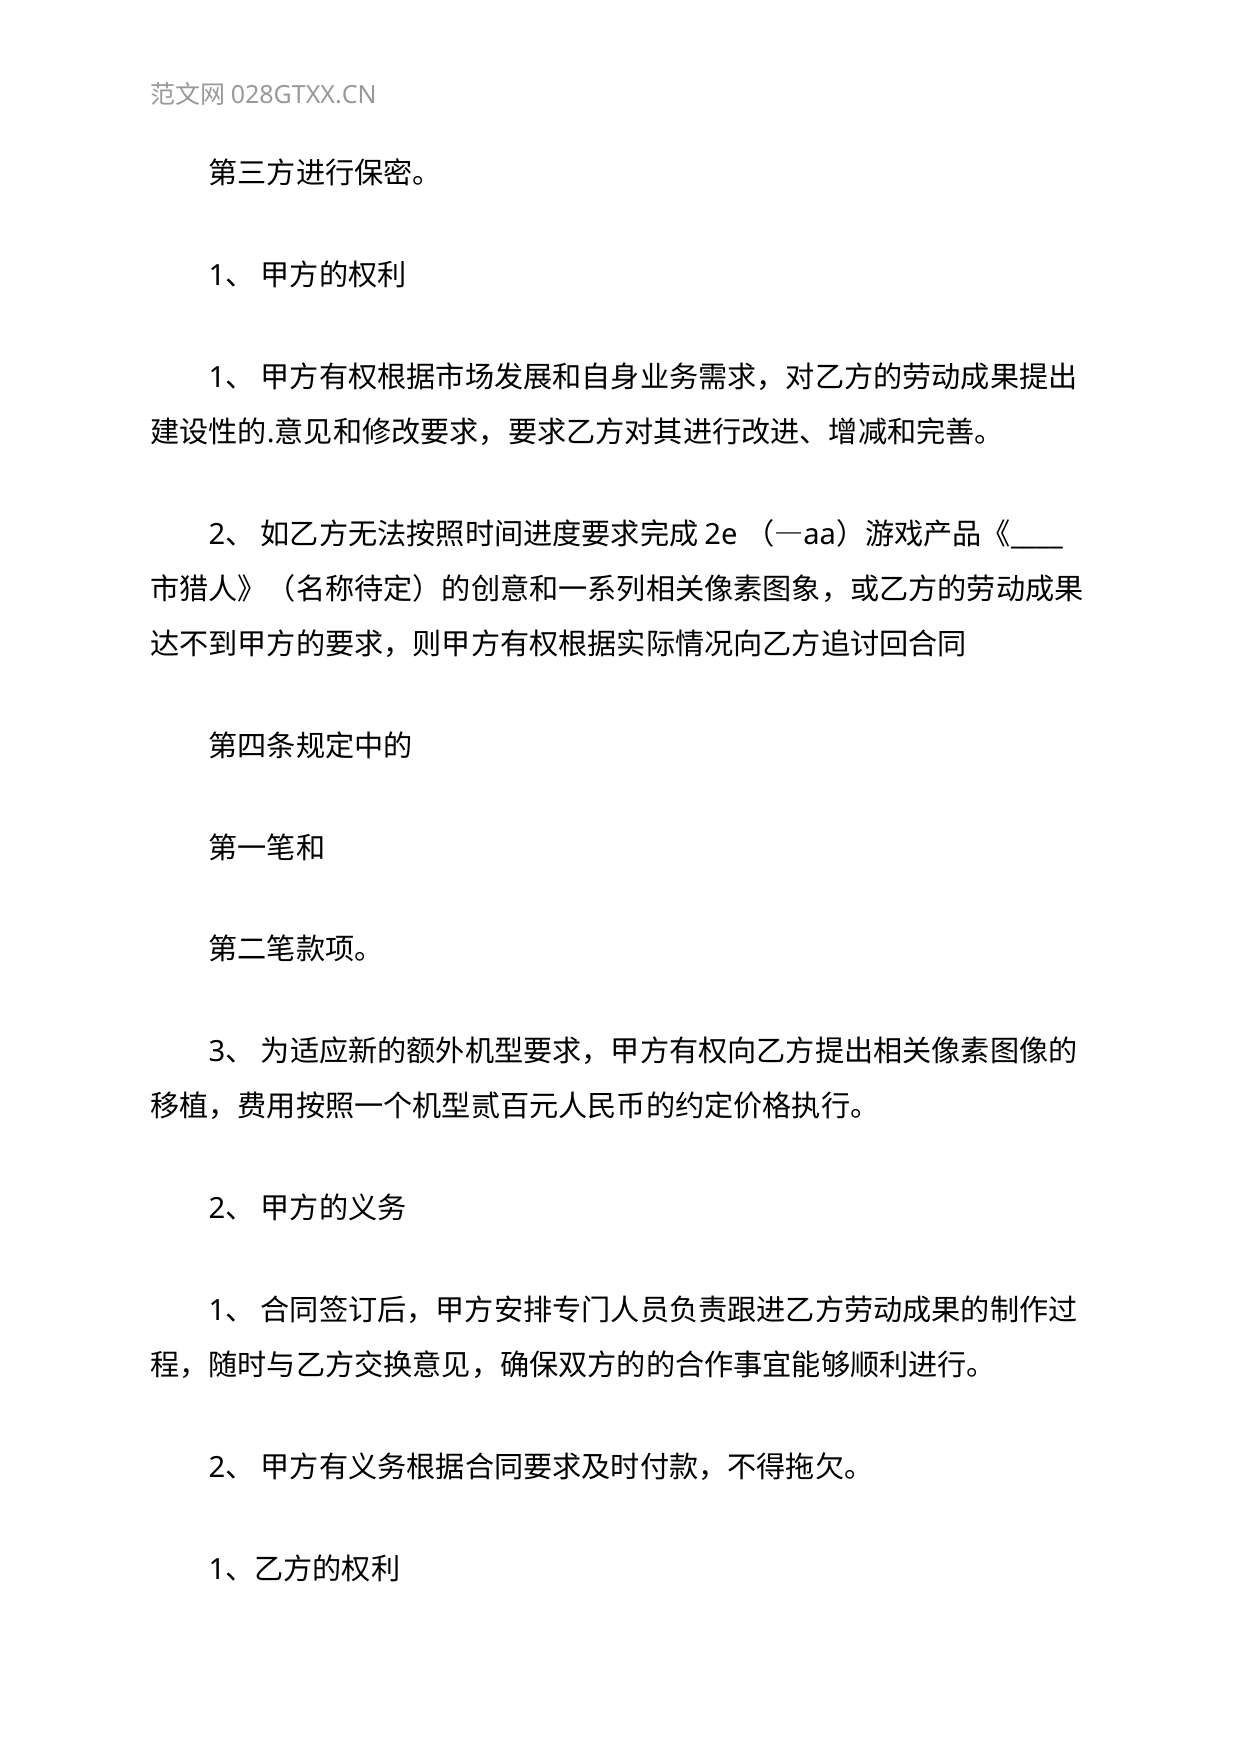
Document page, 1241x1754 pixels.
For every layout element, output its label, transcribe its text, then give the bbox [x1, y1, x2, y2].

text 第一笔和 [150, 824, 1090, 866]
text 1、 甲方的权利 [150, 252, 1090, 294]
text 1、 合同签订后，甲方安排专门人员负责跟进乙方劳动成果的制作过程，随时与乙方交换意见，确保双方的的合作事宜能够顺利进行。 [150, 1286, 1090, 1384]
text 2、 甲方有义务根据合同要求及时付款，不得拖欠。 [150, 1443, 1090, 1486]
text 第三方进行保密。 [150, 150, 1090, 192]
text 第四条规定中的 [150, 722, 1090, 765]
text 2、 甲方的义务 [150, 1184, 1090, 1227]
text 1、乙方的权利 [150, 1545, 1090, 1588]
text 第二笔款项。 [150, 926, 1090, 968]
text 1、 甲方有权根据市场发展和自身业务需求，对乙方的劳动成果提出建设性的.意见和修改要求，要求乙方对其进行改进、增减和完善。 [150, 354, 1090, 451]
text 2、 如乙方无法按照时间进度要求完成2e （—aa）游戏产品《____市猎人》（名称待定）的创意和一系列相关像素图象，或乙方的劳动成果达不到甲方的要求，则甲方有权根据实际情况向乙方追讨回合同 [150, 511, 1090, 663]
text 3、 为适应新的额外机型要求，甲方有权向乙方提出相关像素图像的移植，费用按照一个机型贰百元人民币的约定价格执行。 [150, 1028, 1090, 1125]
